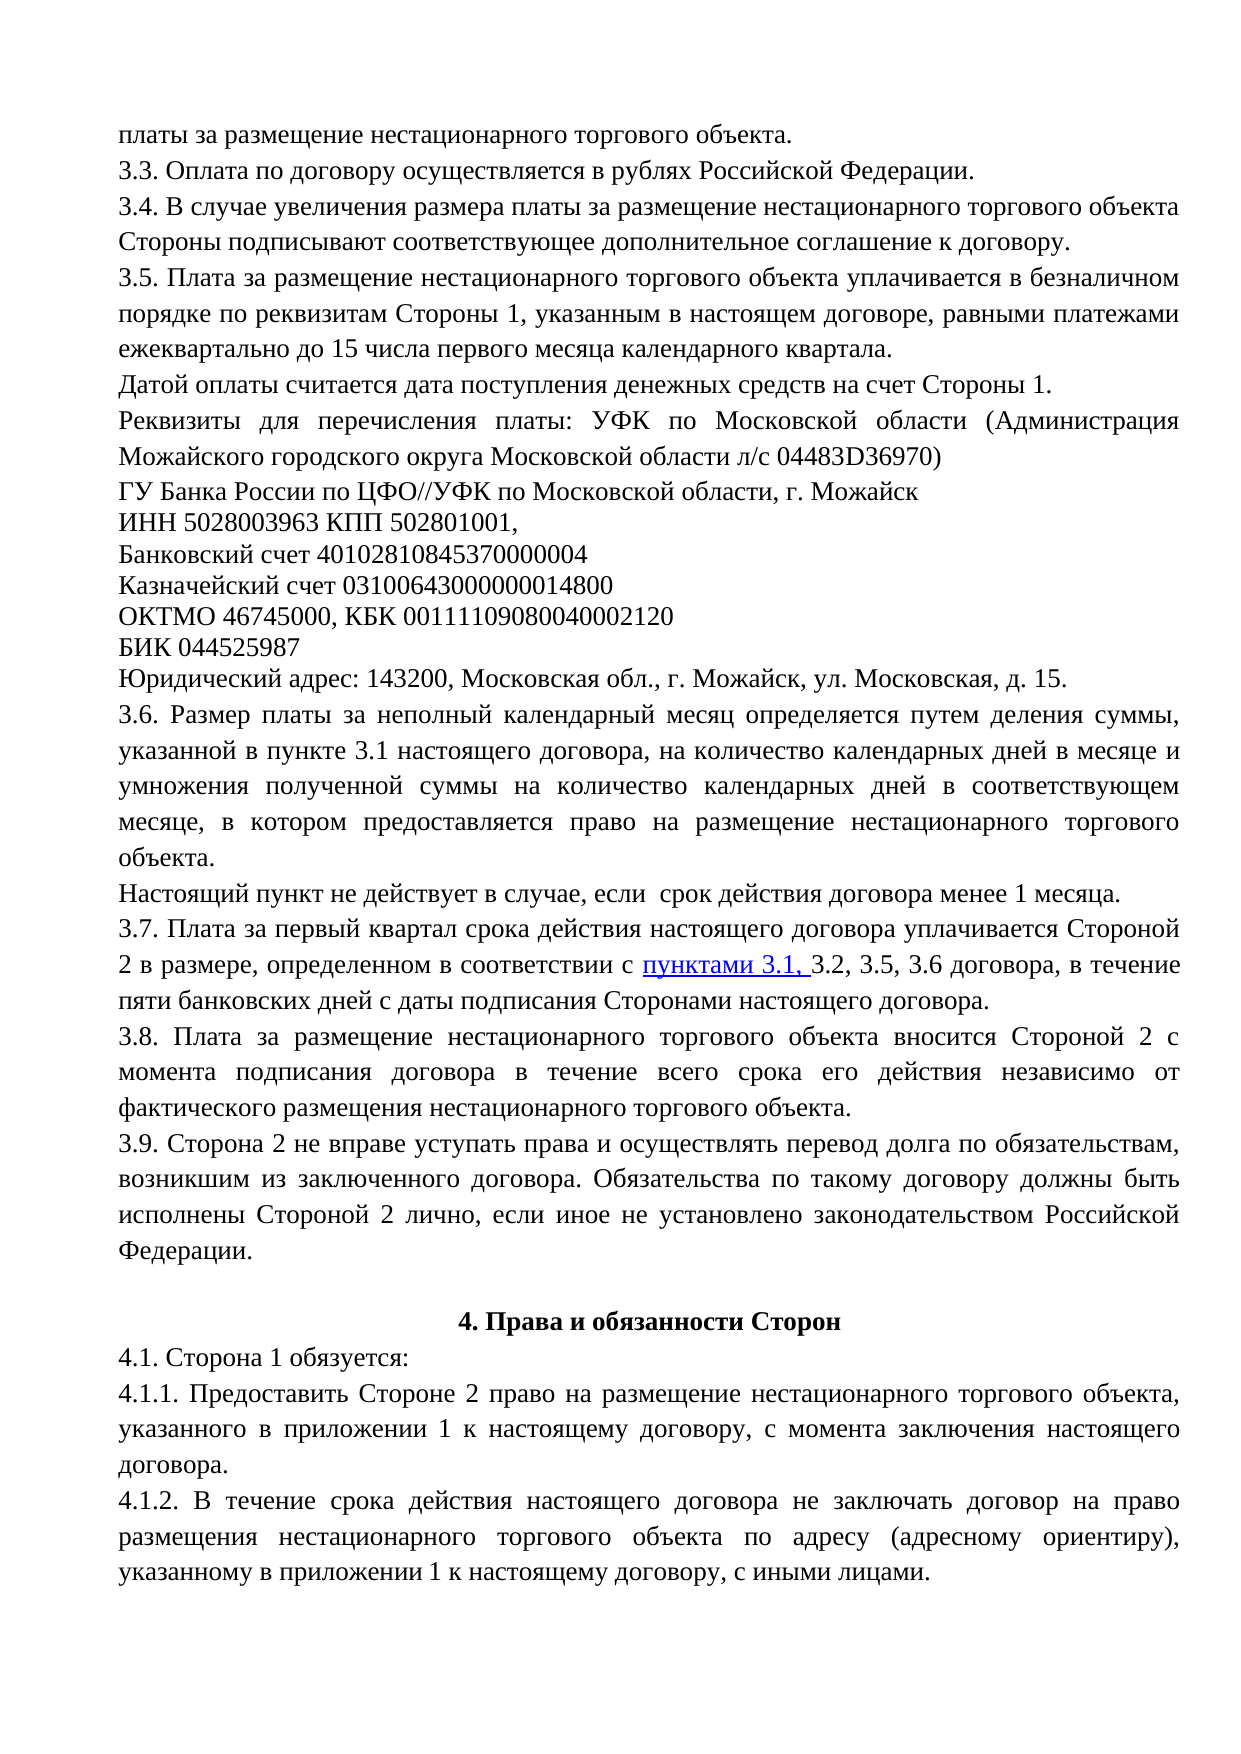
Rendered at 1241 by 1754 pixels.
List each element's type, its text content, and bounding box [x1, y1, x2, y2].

text 3.6. Размер платы за неполный календарный месяц определяется путем деления суммы, указанной в пункте 3.1 настоящего договора, на количество календарных дней в месяце и умножения полученной суммы на количество календарных дней в соответствующем месяце, в котором предоставляется право на размещение нестационарного торгового объекта. [118, 698, 1181, 872]
text ОКТМО 46745000, КБК 00111109080040002120 [118, 600, 1181, 631]
text Реквизиты для перечисления платы: УФК по Московской области (Администрация Можайского городского округа Московской области л/с 04483D36970) [118, 404, 1181, 471]
text Юридический адрес: 143200, Московская обл., г. Можайск, ул. Московская, д. 15. [118, 662, 1181, 693]
text ИНН 5028003963 КПП 502801001, [118, 507, 1181, 538]
text 4.1.1. Предоставить Стороне 2 право на размещение нестационарного торгового объекта, указанного в приложении 1 к настоящему договору, с момента заключения настоящего договора. [118, 1377, 1181, 1479]
text 4. Права и обязанности Сторон [118, 1305, 1181, 1337]
text 3.9. Сторона 2 не вправе уступать права и осуществлять перевод долга по обязательствам, возникшим из заключенного договора. Обязательства по такому договору должны быть исполнены Стороной 2 лично, если иное не установлено законодательством Российской Федерации. [118, 1127, 1181, 1265]
text 3.7. Плата за первый квартал срока действия настоящего договора уплачивается Стороной 2 в размере, определенном в соответствии с пунктами 3.1, 3.2, 3.5, 3.6 договора, в течение пяти банковских дней с даты подписания Сторонами настоящего договора. [118, 912, 1181, 1015]
text Казначейский счет 03100643000000014800 [118, 569, 1181, 600]
text 3.4. В случае увеличения размера платы за размещение нестационарного торгового объекта Стороны подписывают соответствующее дополнительное соглашение к договору. [118, 189, 1181, 256]
text Датой оплаты считается дата поступления денежных средств на счет Стороны 1. [118, 368, 1181, 399]
text ГУ Банка России по ЦФО//УФК по Московской области, г. Можайск [118, 475, 1181, 507]
text Настоящий пункт не действует в случае, если срок действия договора менее 1 месяца. [118, 877, 1181, 908]
text 3.8. Плата за размещение нестационарного торгового объекта вносится Стороной 2 с момента подписания договора в течение всего срока его действия независимо от фактического размещения нестационарного торгового объекта. [118, 1019, 1181, 1122]
text 3.5. Плата за размещение нестационарного торгового объекта уплачивается в безналичном порядке по реквизитам Стороны 1, указанным в настоящем договоре, равными платежами ежеквартально до 15 числа первого месяца календарного квартала. [118, 261, 1181, 364]
text 4.1.2. В течение срока действия настоящего договора не заключать договор на право размещения нестационарного торгового объекта по адресу (адресному ориентиру), указанному в приложении 1 к настоящему договору, с иными лицами. [118, 1484, 1181, 1587]
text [118, 118, 1181, 149]
text 3.3. Оплата по договору осуществляется в рублях Российской Федерации. [118, 154, 1181, 185]
text Банковский счет 40102810845370000004 [118, 538, 1181, 569]
text БИК 044525987 [118, 631, 1181, 662]
text 4.1. Сторона 1 обязуется: [118, 1341, 1181, 1372]
